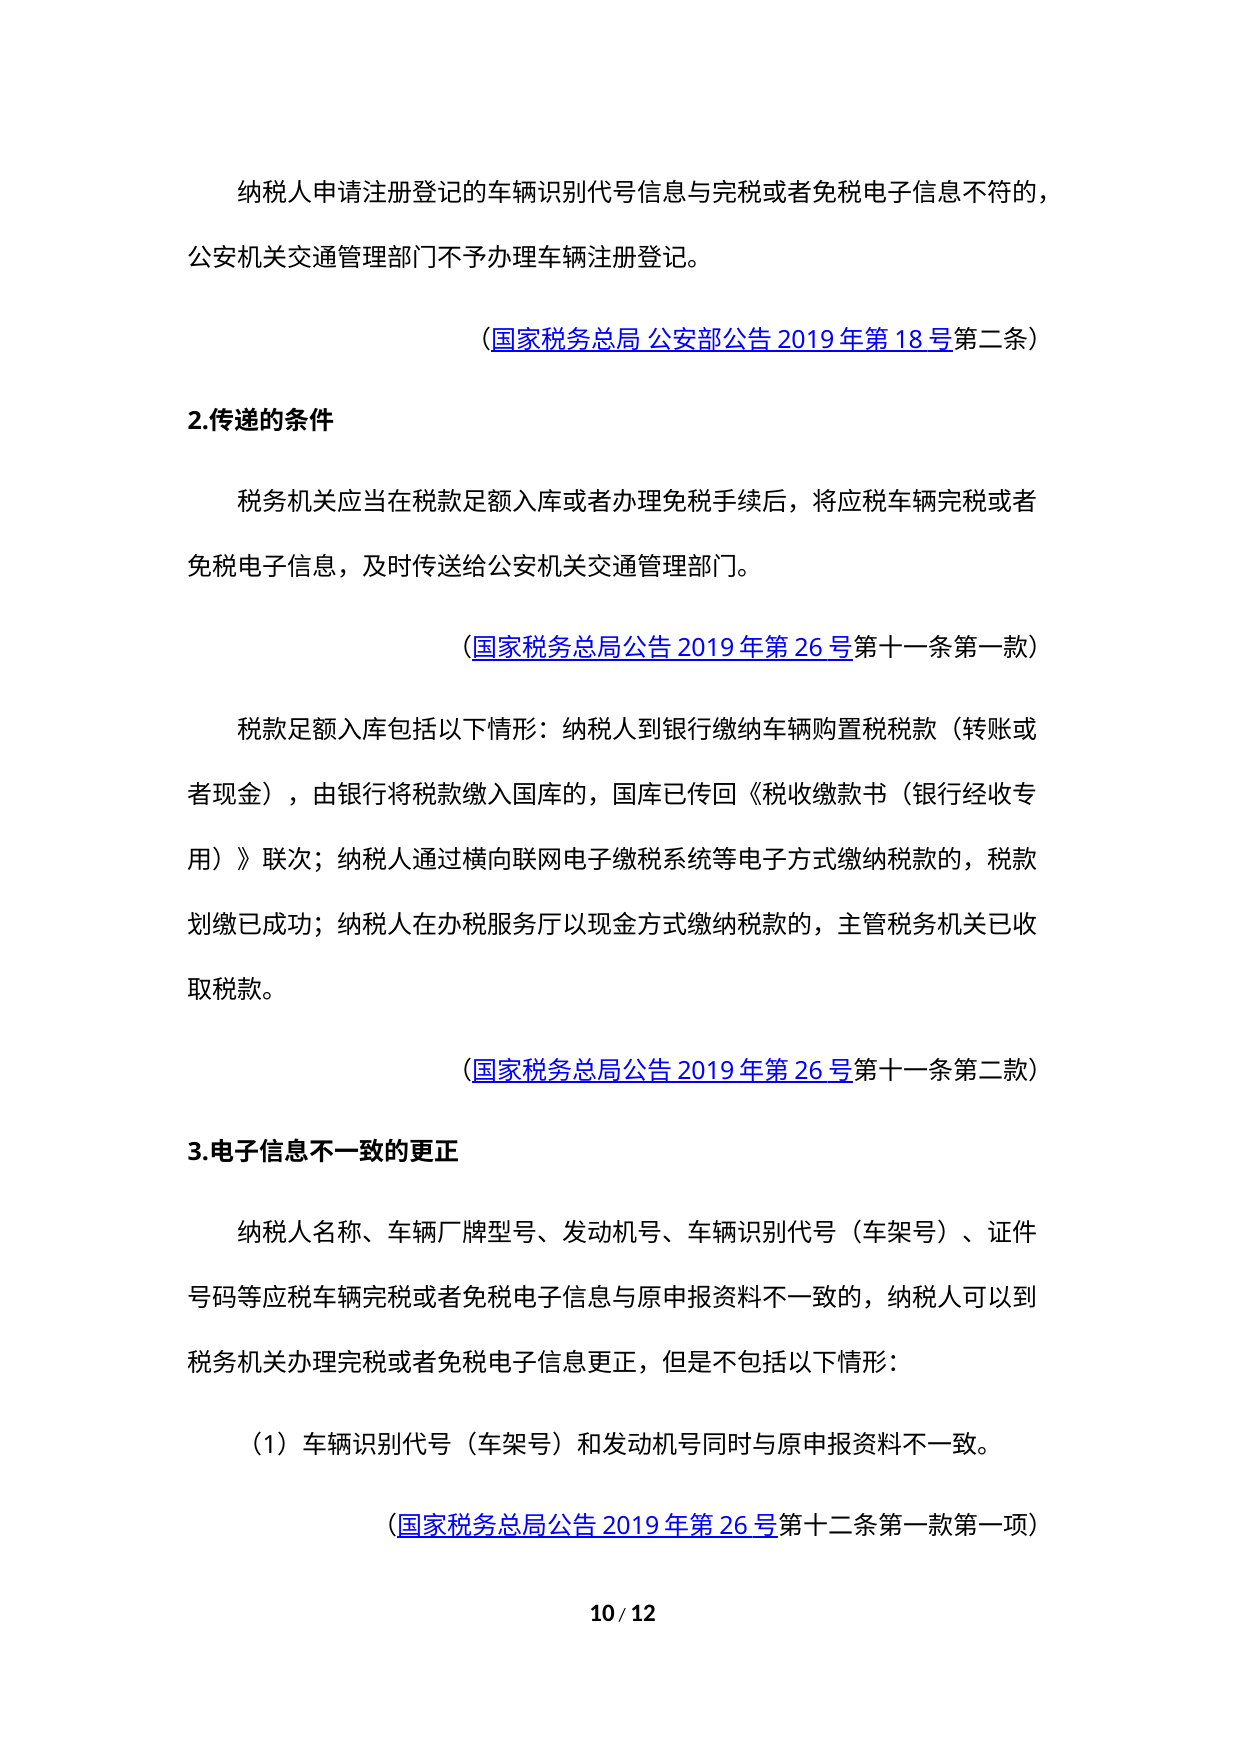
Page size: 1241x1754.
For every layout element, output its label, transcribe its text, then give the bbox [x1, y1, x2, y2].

text 纳税人申请注册登记的车辆识别代号信息与完税或者免税电子信息不符的，公安机关交通管理部门不予办理车辆注册登记。 [187, 158, 1053, 288]
text 税务机关应当在税款足额入库或者办理免税手续后，将应税车辆完税或者免税电子信息，及时传送给公安机关交通管理部门。 [187, 467, 1053, 597]
text （国家税务总局 公安部公告2019年第18号第二条） [187, 305, 1053, 370]
text （国家税务总局公告2019年第26号第十二条第一款第一项） [187, 1491, 1053, 1556]
text 纳税人名称、车辆厂牌型号、发动机号、车辆识别代号（车架号）、证件号码等应税车辆完税或者免税电子信息与原申报资料不一致的，纳税人可以到税务机关办理完税或者免税电子信息更正，但是不包括以下情形： [187, 1198, 1053, 1393]
subtitle 2.传递的条件 [187, 386, 1053, 451]
text （1）车辆识别代号（车架号）和发动机号同时与原申报资料不一致。 [187, 1410, 1053, 1475]
text （国家税务总局公告2019年第26号第十一条第二款） [187, 1036, 1053, 1101]
text 税款足额入库包括以下情形：纳税人到银行缴纳车辆购置税税款（转账或者现金），由银行将税款缴入国库的，国库已传回《税收缴款书（银行经收专用）》联次；纳税人通过横向联网电子缴税系统等电子方式缴纳税款的，税款划缴已成功；纳税人在办税服务厅以现金方式缴纳税款的，主管税务机关已收取税款。 [187, 695, 1053, 1020]
subtitle 3.电子信息不一致的更正 [187, 1117, 1053, 1182]
text （国家税务总局公告2019年第26号第十一条第一款） [187, 613, 1053, 678]
